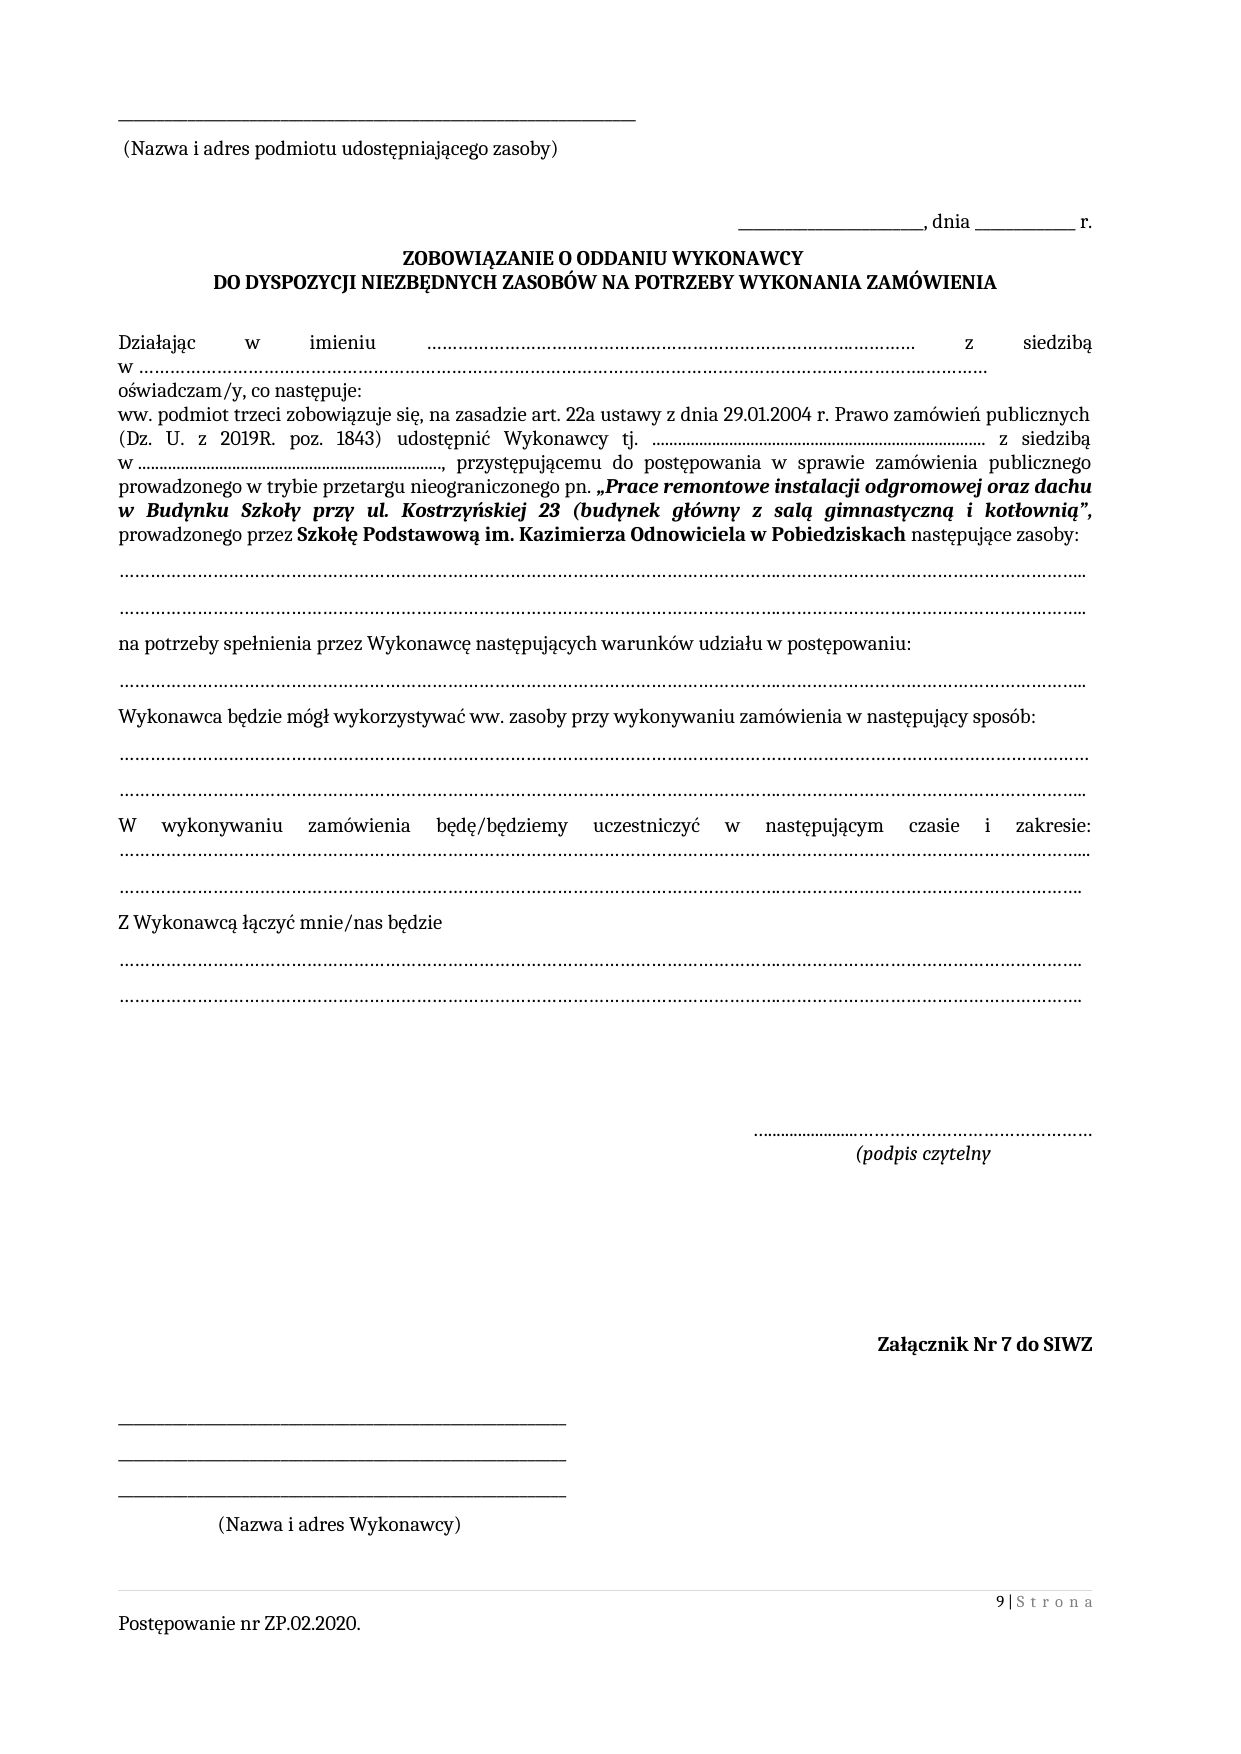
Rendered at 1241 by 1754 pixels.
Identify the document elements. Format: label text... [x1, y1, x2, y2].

text na potrzeby spełnienia przez Wykonawcę następujących warunków udziału w postępowaniu: [118, 632, 1092, 656]
text ……………………………………………………………………………………………………………….………………………………………………….. [118, 595, 1092, 619]
text (podpis czytelny [118, 1141, 1092, 1165]
text ……………………………………………………………………………………………………………….…………………………………………………. [118, 984, 1092, 1008]
text __________________________________________________________ [118, 1477, 1092, 1501]
text ……………………………………………………………………………………………………………….………………………………………………….. [118, 778, 1092, 802]
text ww. podmiot trzeci zobowiązuje się, na zasadzie art. 22a ustawy z dnia 29.01.2004 r. Prawo zamówień publicznych (Dz. U. z 2019R. poz. 1843) udostępnić Wykonawcy tj. .............................................................................. z siedzibą w ......................................................................., przystępującemu do postępowania w sprawie zamówienia publicznego prowadzonego w trybie przetargu nieograniczonego pn. „Prace remontowe instalacji odgromowej oraz dachu w Budynku Szkoły przy ul. Kostrzyńskiej 23 (budynek główny z salą gimnastyczną i kotłownią”, prowadzonego przez Szkołę Podstawową im. Kazimierza Odnowiciela w Pobiedziskach następujące zasoby: [118, 403, 1092, 546]
text __________________________________________________________ [118, 1441, 1092, 1464]
list Działając w imieniu ……………………………………………………………………….………… z siedzibą w …………………………………………………………………………………………………………………………………….………… oświadczam/y, co następuje: [118, 331, 1092, 403]
text …………………………………………………………………………………………………………………………………………………………………… [118, 741, 1092, 765]
text ……………………………………………………………………………………………………………….…………………………………………………. [118, 874, 1092, 898]
text (Nazwa i adres podmiotu udostępniającego zasoby) [118, 137, 1092, 161]
text ……………………………………………………………………………………………………………….………………………………………………….. [118, 668, 1092, 692]
text Załącznik Nr 7 do SIWZ [118, 1333, 1092, 1357]
text __________________________________________________________ [118, 1405, 1092, 1429]
text ________________________, dnia _____________ r. [118, 210, 1092, 234]
text ……………………………………………………………………………………………………………….…………………………………………………. [118, 947, 1092, 971]
text Z Wykonawcą łączyć mnie/nas będzie [118, 911, 1092, 935]
text (Nazwa i adres Wykonawcy) [118, 1512, 561, 1536]
text ….....................……………………………………… [118, 1117, 1092, 1141]
text ……………………………………………………………………………………………………………….………………………………………………….. [118, 559, 1092, 583]
text Wykonawca będzie mógł wykorzystywać ww. zasoby przy wykonywaniu zamówienia w następujący sposób: [118, 705, 1092, 729]
text ___________________________________________________________________ [118, 101, 1092, 124]
text W wykonywaniu zamówienia będę/będziemy uczestniczyć w następującym czasie i zakresie: ……………………………………………………………………………………………………………….…………………………………………………... [118, 814, 1092, 862]
text ZOBOWIĄZANIE O ODDANIU WYKONAWCY DO DYSPOZYCJI NIEZBĘDNYCH ZASOBÓW NA POTRZEBY WYKONANIA ZAMÓWIENIA [118, 246, 1092, 294]
